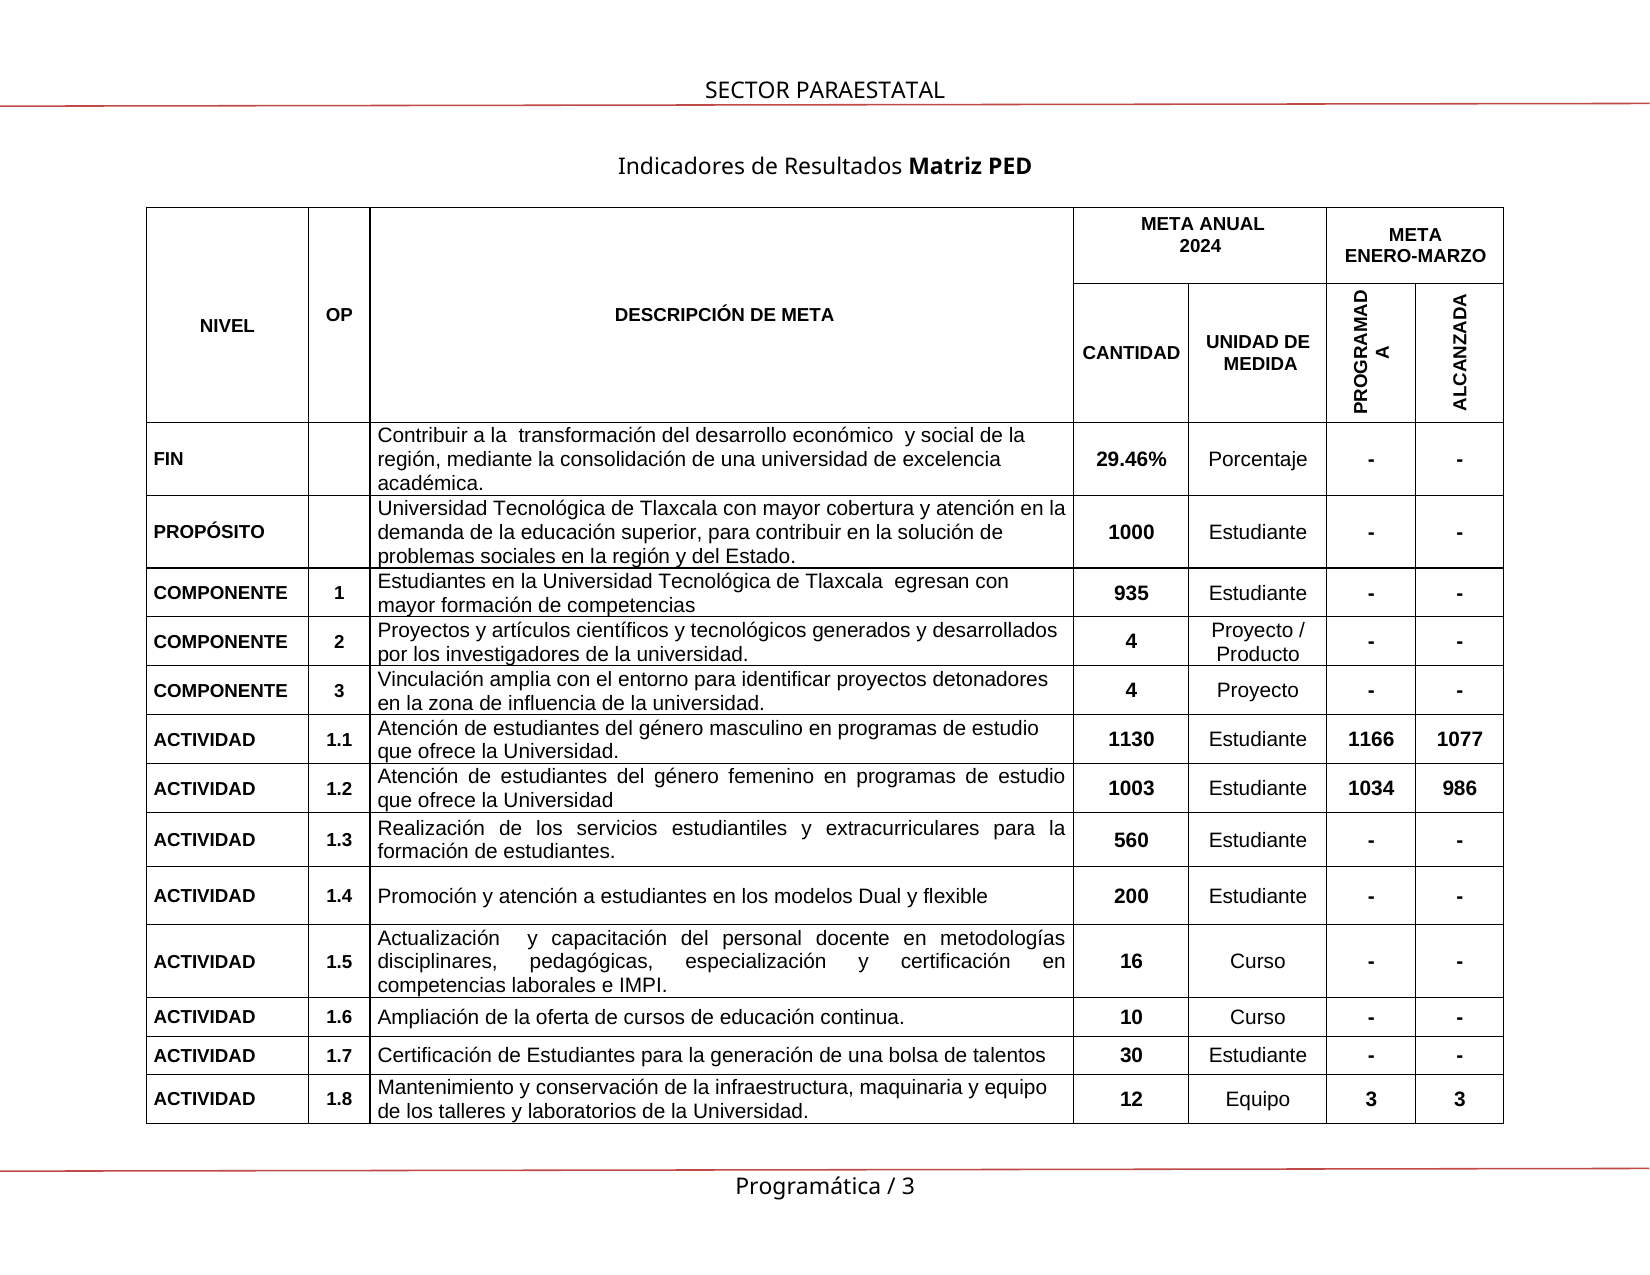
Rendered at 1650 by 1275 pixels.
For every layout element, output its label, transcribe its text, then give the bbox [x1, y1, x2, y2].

table_cell 1 [309, 569, 369, 616]
table_cell Proyectos y artículos científicos y tecnológicos generados y desarrollados por los investigadores de la universidad. [371, 617, 1073, 665]
table_cell CANTIDAD [1074, 284, 1188, 422]
table_cell - [1416, 569, 1503, 616]
table_header DESCRIPCIÓN DE META [371, 208, 1073, 422]
table_cell 16 [1074, 925, 1188, 997]
table_cell 29.46% [1074, 423, 1188, 494]
table_cell UNIDAD DE MEDIDA [1189, 284, 1326, 422]
table_cell Curso [1189, 998, 1326, 1036]
table_cell - [1416, 998, 1503, 1036]
table_cell Estudiante [1189, 569, 1326, 616]
table_cell Estudiante [1189, 867, 1326, 924]
table_cell 1003 [1074, 764, 1188, 812]
table_cell - [1327, 569, 1415, 616]
table_cell ALCANZADA [1416, 284, 1503, 422]
table_cell [309, 423, 369, 494]
table_cell ACTIVIDAD [147, 867, 308, 924]
table_cell - [1327, 617, 1415, 665]
table_cell 4 [1074, 617, 1188, 665]
table_cell Estudiantes en la Universidad Tecnológica de Tlaxcala egresan con mayor formación de competencias [371, 569, 1073, 616]
table_cell Vinculación amplia con el entorno para identificar proyectos detonadores en la zona de influencia de la universidad. [371, 666, 1073, 714]
table_cell - [1327, 925, 1415, 997]
table_cell Ampliación de la oferta de cursos de educación continua. [371, 998, 1073, 1036]
table_cell 1.1 [309, 715, 369, 763]
table_cell PROGRAMADA [1327, 284, 1415, 422]
table_cell - [1416, 813, 1503, 866]
table_cell 3 [1416, 1075, 1503, 1123]
table_cell ACTIVIDAD [147, 1075, 308, 1123]
table_cell COMPONENTE [147, 666, 308, 714]
table_cell Estudiante [1189, 764, 1326, 812]
table_cell 1.6 [309, 998, 369, 1036]
table_cell 3 [309, 666, 369, 714]
table_cell PROPÓSITO [147, 496, 308, 567]
table_cell - [1416, 666, 1503, 714]
table_cell 1.3 [309, 813, 369, 866]
table_cell Estudiante [1189, 715, 1326, 763]
table_header META ENERO-MARZO [1327, 208, 1503, 283]
table_cell 1077 [1416, 715, 1503, 763]
table_cell Proyecto / Producto [1189, 617, 1326, 665]
table_cell Realización de los servicios estudiantiles y extracurriculares para la formación de estudiantes. [371, 813, 1073, 866]
table_cell 12 [1074, 1075, 1188, 1123]
table_cell - [1416, 925, 1503, 997]
table_cell FIN [147, 423, 308, 494]
table_cell 1.5 [309, 925, 369, 997]
table_cell 4 [1074, 666, 1188, 714]
table_cell ACTIVIDAD [147, 813, 308, 866]
table_cell - [1327, 1037, 1415, 1074]
table_cell ACTIVIDAD [147, 1037, 308, 1074]
table_cell - [1416, 867, 1503, 924]
table_cell 200 [1074, 867, 1188, 924]
table_cell 986 [1416, 764, 1503, 812]
table_cell Mantenimiento y conservación de la infraestructura, maquinaria y equipo de los talleres y laboratorios de la Universidad. [371, 1075, 1073, 1123]
table_cell Porcentaje [1189, 423, 1326, 494]
table_cell - [1327, 666, 1415, 714]
table_cell Estudiante [1189, 496, 1326, 567]
table_cell - [1327, 813, 1415, 866]
table_cell Certificación de Estudiantes para la generación de una bolsa de talentos [371, 1037, 1073, 1074]
table_cell Estudiante [1189, 813, 1326, 866]
table_cell - [1327, 867, 1415, 924]
table_cell Universidad Tecnológica de Tlaxcala con mayor cobertura y atención en la demanda de la educación superior, para contribuir en la solución de problemas sociales en la región y del Estado. [371, 496, 1073, 567]
table_cell Actualización y capacitación del personal docente en metodologías disciplinares, pedagógicas, especialización y certificación en competencias laborales e IMPI. [371, 925, 1073, 997]
table_cell - [1416, 423, 1503, 494]
table_cell 1.4 [309, 867, 369, 924]
table_cell 30 [1074, 1037, 1188, 1074]
table_header META ANUAL 2024 [1074, 208, 1326, 283]
table_cell COMPONENTE [147, 617, 308, 665]
table_cell ACTIVIDAD [147, 925, 308, 997]
table_cell ACTIVIDAD [147, 998, 308, 1036]
table_cell 1.8 [309, 1075, 369, 1123]
table_cell 1.7 [309, 1037, 369, 1074]
table_cell Equipo [1189, 1075, 1326, 1123]
table_cell - [1327, 998, 1415, 1036]
table_cell 935 [1074, 569, 1188, 616]
table_cell Proyecto [1189, 666, 1326, 714]
table_cell 10 [1074, 998, 1188, 1036]
table_cell [309, 496, 369, 567]
table_cell Atención de estudiantes del género masculino en programas de estudio que ofrece la Universidad. [371, 715, 1073, 763]
table_cell 3 [1327, 1075, 1415, 1123]
table_cell - [1327, 423, 1415, 494]
table_header NIVEL [147, 208, 308, 422]
table_cell 1000 [1074, 496, 1188, 567]
table_header OP [309, 208, 369, 422]
table_cell - [1327, 496, 1415, 567]
table_cell 1130 [1074, 715, 1188, 763]
text Indicadores de Resultados Matriz PED [112, 150, 1538, 181]
table_cell Contribuir a la transformación del desarrollo económico y social de la región, mediante la consolidación de una universidad de excelencia académica. [371, 423, 1073, 494]
table_cell 1166 [1327, 715, 1415, 763]
table_cell Estudiante [1189, 1037, 1326, 1074]
table_cell ACTIVIDAD [147, 715, 308, 763]
table_cell Curso [1189, 925, 1326, 997]
table_cell Atención de estudiantes del género femenino en programas de estudio que ofrece la Universidad [371, 764, 1073, 812]
table_cell - [1416, 617, 1503, 665]
table_cell ACTIVIDAD [147, 764, 308, 812]
table_cell COMPONENTE [147, 569, 308, 616]
table_cell - [1416, 496, 1503, 567]
table_cell 2 [309, 617, 369, 665]
table_cell 1034 [1327, 764, 1415, 812]
table_cell - [1416, 1037, 1503, 1074]
table_cell 1.2 [309, 764, 369, 812]
table_cell Promoción y atención a estudiantes en los modelos Dual y flexible [371, 867, 1073, 924]
table_cell 560 [1074, 813, 1188, 866]
